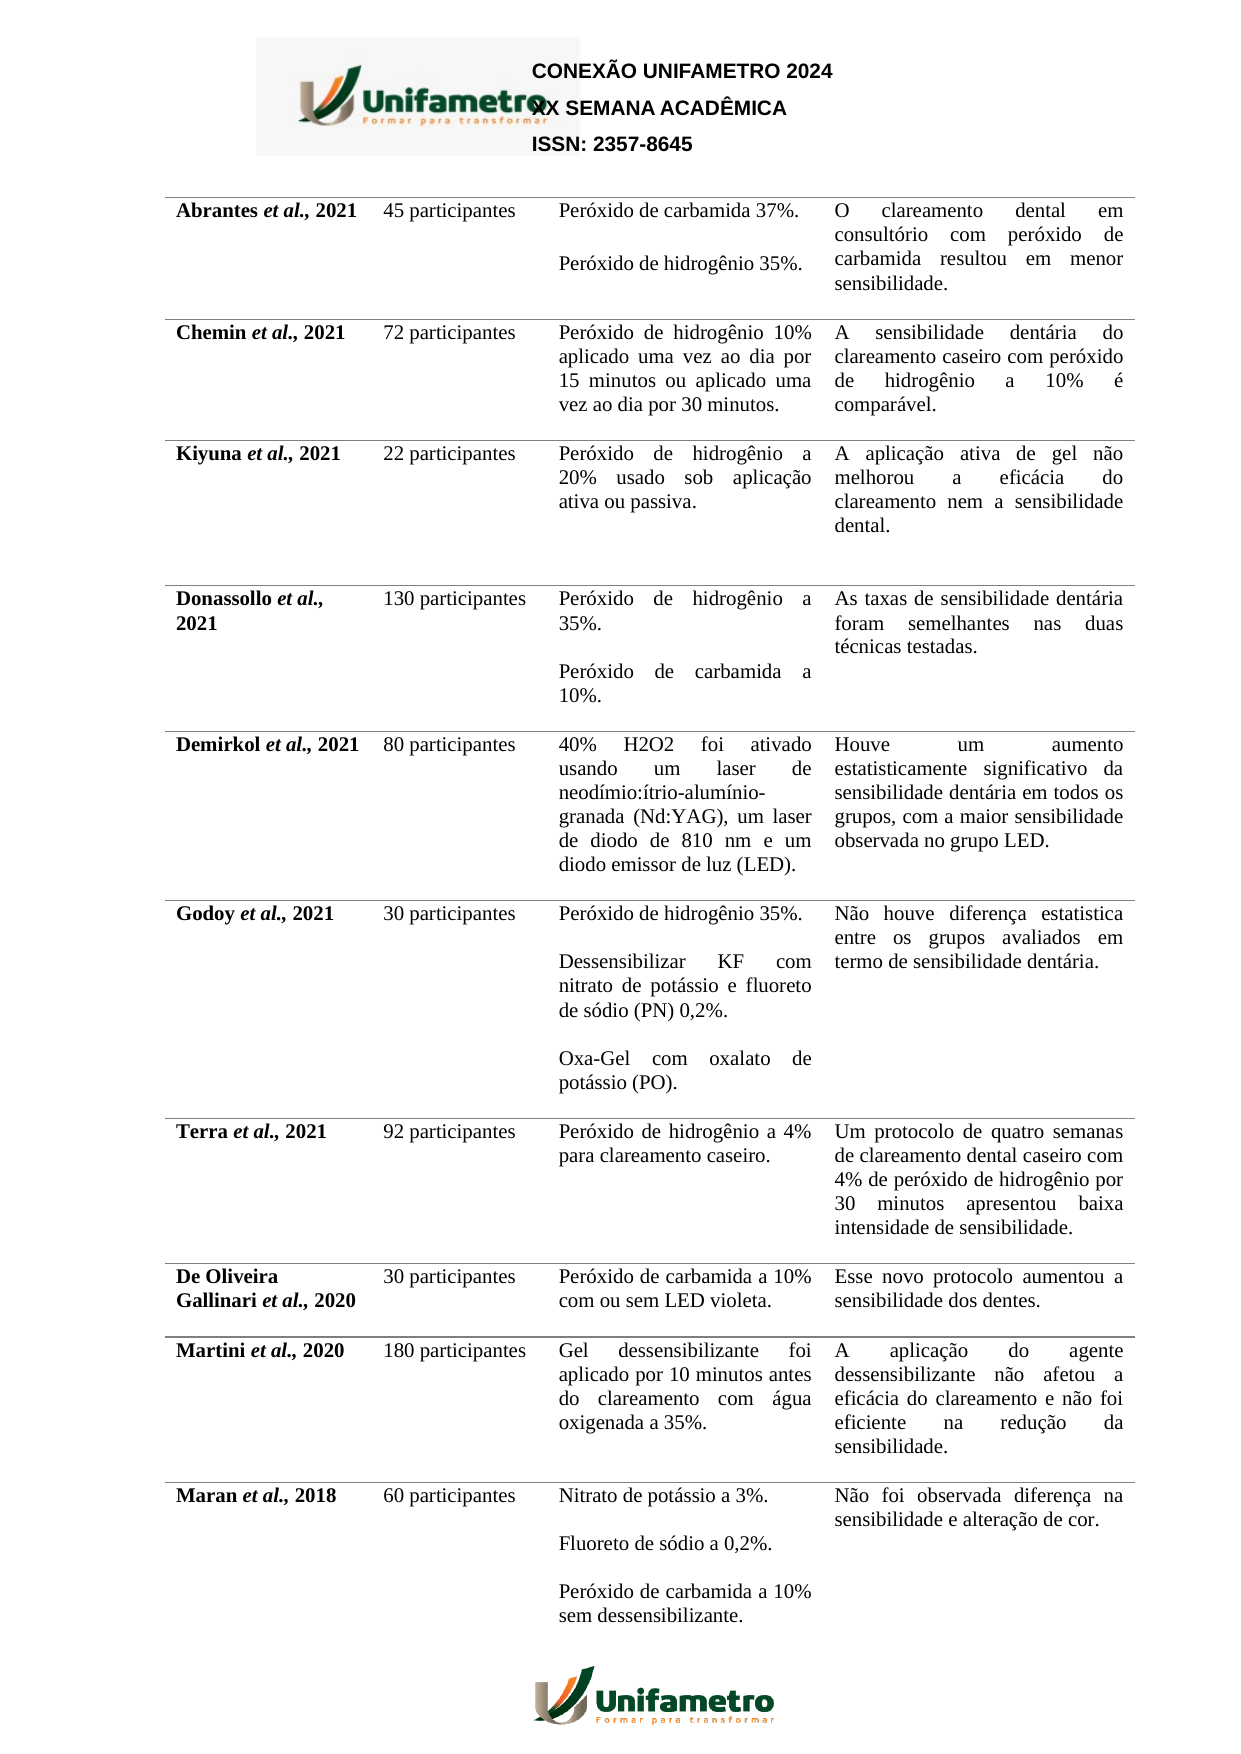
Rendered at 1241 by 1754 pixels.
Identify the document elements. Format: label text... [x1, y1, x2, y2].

table_cell Houve um aumento estatisticamente significativo da sensibilidade dentária em todos os grupos, com a maior sensibilidade observada no grupo LED. [823, 732, 1135, 900]
table_cell Demirkol et al., 2021 [165, 732, 372, 900]
table_cell Peróxido de carbamida 37%. Peróxido de hidrogênio 35%. [547, 198, 823, 318]
table_cell 30 participantes [372, 1264, 547, 1336]
picture [492, 1638, 807, 1754]
table_cell Chemin et al., 2021 [165, 320, 372, 440]
table_cell Godoy et al., 2021 [165, 901, 372, 1118]
table_cell As taxas de sensibilidade dentária foram semelhantes nas duas técnicas testadas. [823, 586, 1135, 731]
table_cell Abrantes et al., 2021 [165, 198, 372, 318]
table_cell Peróxido de carbamida a 10% com ou sem LED violeta. [547, 1264, 823, 1336]
table_cell Terra et al., 2021 [165, 1119, 372, 1263]
table_cell Peróxido de hidrogênio a 4% para clareamento caseiro. [547, 1119, 823, 1263]
table_cell 92 participantes [372, 1119, 547, 1263]
table_cell Nitrato de potássio a 3%. Fluoreto de sódio a 0,2%. Peróxido de carbamida a 10% sem dessensibilizante. [547, 1483, 823, 1627]
table_cell Não houve diferença estatistica entre os grupos avaliados em termo de sensibilidade dentária. [823, 901, 1135, 1118]
table_cell Peróxido de hidrogênio 35%. Dessensibilizar KF com nitrato de potássio e fluoreto de sódio (PN) 0,2%. Oxa-Gel com oxalato de potássio (PO). [547, 901, 823, 1118]
table_cell A aplicação do agente dessensibilizante não afetou a eficácia do clareamento e não foi eficiente na redução da sensibilidade. [823, 1338, 1135, 1482]
table_cell 72 participantes [372, 320, 547, 440]
table_cell 180 participantes [372, 1338, 547, 1482]
table_cell Um protocolo de quatro semanas de clareamento dental caseiro com 4% de peróxido de hidrogênio por 30 minutos apresentou baixa intensidade de sensibilidade. [823, 1119, 1135, 1263]
table_cell 130 participantes [372, 586, 547, 731]
table_cell De Oliveira Gallinari et al., 2020 [165, 1264, 372, 1336]
table_cell 60 participantes [372, 1483, 547, 1627]
table_cell O clareamento dental em consultório com peróxido de carbamida resultou em menor sensibilidade. [823, 198, 1135, 318]
table_cell A aplicação ativa de gel não melhorou a eficácia do clareamento nem a sensibilidade dental. [823, 441, 1135, 585]
table_cell Martini et al., 2020 [165, 1338, 372, 1482]
table_cell 22 participantes [372, 441, 547, 585]
table_cell A sensibilidade dentária do clareamento caseiro com peróxido de hidrogênio a 10% é comparável. [823, 320, 1135, 440]
table_cell 80 participantes [372, 732, 547, 900]
table_cell Peróxido de hidrogênio 10% aplicado uma vez ao dia por 15 minutos ou aplicado uma vez ao dia por 30 minutos. [547, 320, 823, 440]
table_cell Gel dessensibilizante foi aplicado por 10 minutos antes do clareamento com água oxigenada a 35%. [547, 1338, 823, 1482]
table_cell Peróxido de hidrogênio a 20% usado sob aplicação ativa ou passiva. [547, 441, 823, 585]
table_cell 40% H2O2 foi ativado usando um laser de neodímio:ítrio-alumínio-granada (Nd:YAG), um laser de diodo de 810 nm e um diodo emissor de luz (LED). [547, 732, 823, 900]
table_cell Esse novo protocolo aumentou a sensibilidade dos dentes. [823, 1264, 1135, 1336]
table_cell Não foi observada diferença na sensibilidade e alteração de cor. [823, 1483, 1135, 1627]
table_cell Maran et al., 2018 [165, 1483, 372, 1627]
table_cell 45 participantes [372, 198, 547, 318]
table_cell Peróxido de hidrogênio a 35%. Peróxido de carbamida a 10%. [547, 586, 823, 731]
table_cell 30 participantes [372, 901, 547, 1118]
table_cell Kiyuna et al., 2021 [165, 441, 372, 585]
picture [256, 37, 581, 156]
table_cell Donassollo et al., 2021 [165, 586, 372, 731]
